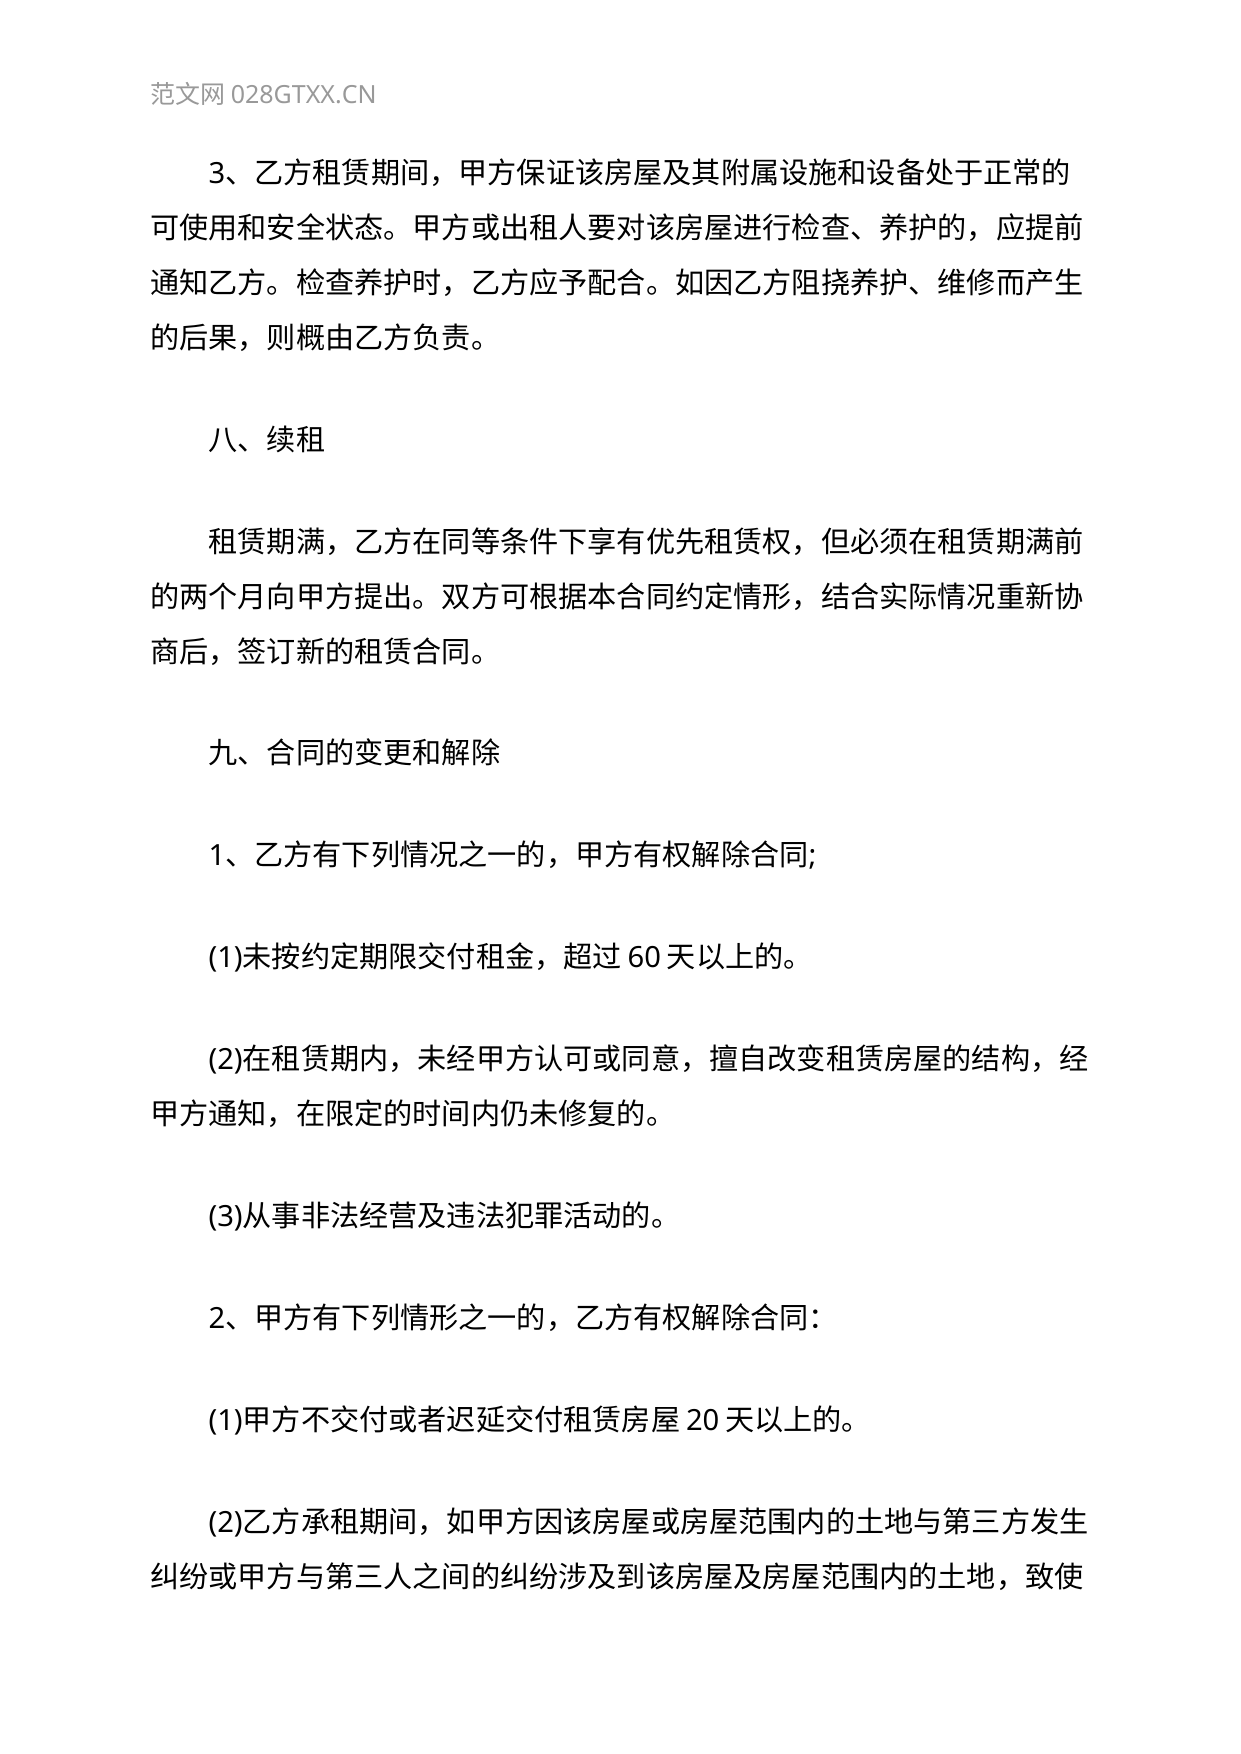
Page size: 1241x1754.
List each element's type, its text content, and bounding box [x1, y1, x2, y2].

text (2)在租赁期内，未经甲方认可或同意，擅自改变租赁房屋的结构，经甲方通知，在限定的时间内仍未修复的。 [150, 1036, 1090, 1133]
text (1)甲方不交付或者迟延交付租赁房屋20天以上的。 [150, 1396, 1090, 1439]
text 九、合同的变更和解除 [150, 730, 1090, 772]
text 八、续租 [150, 417, 1090, 459]
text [150, 1498, 1090, 1596]
text (3)从事非法经营及违法犯罪活动的。 [150, 1192, 1090, 1235]
text 2、甲方有下列情形之一的，乙方有权解除合同： [150, 1294, 1090, 1337]
text 租赁期满，乙方在同等条件下享有优先租赁权，但必须在租赁期满前的两个月向甲方提出。双方可根据本合同约定情形，结合实际情况重新协商后，签订新的租赁合同。 [150, 518, 1090, 670]
text 1、乙方有下列情况之一的，甲方有权解除合同; [150, 832, 1090, 874]
text (1)未按约定期限交付租金，超过60天以上的。 [150, 934, 1090, 976]
text 3、乙方租赁期间，甲方保证该房屋及其附属设施和设备处于正常的可使用和安全状态。甲方或出租人要对该房屋进行检查、养护的，应提前通知乙方。检查养护时，乙方应予配合。如因乙方阻挠养护、维修而产生的后果，则概由乙方负责。 [150, 150, 1090, 357]
